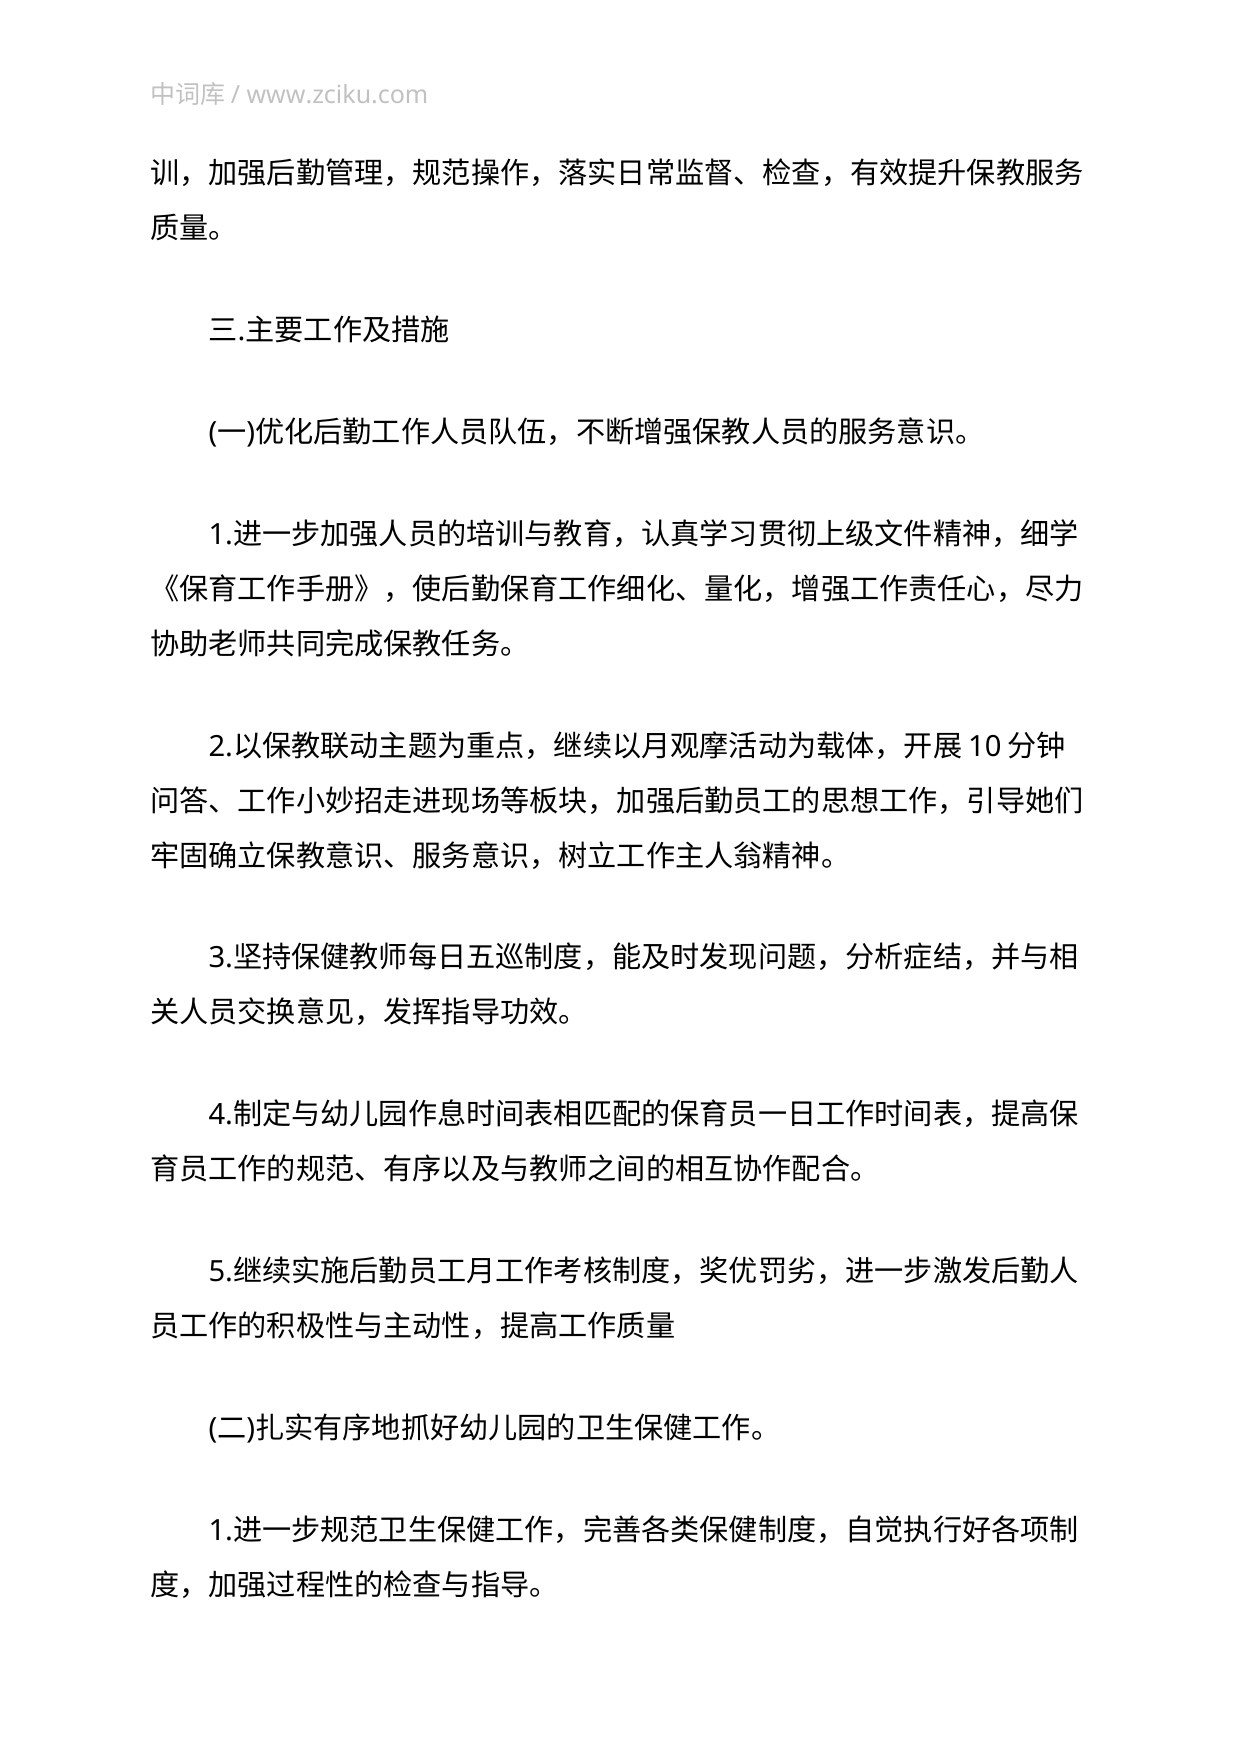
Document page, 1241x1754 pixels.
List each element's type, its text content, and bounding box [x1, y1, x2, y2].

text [150, 150, 1090, 247]
text (二)扎实有序地抓好幼儿园的卫生保健工作。 [150, 1404, 1090, 1447]
text 2.以保教联动主题为重点，继续以月观摩活动为载体，开展10分钟问答、工作小妙招走进现场等板块，加强后勤员工的思想工作，引导她们牢固确立保教意识、服务意识，树立工作主人翁精神。 [150, 722, 1090, 874]
text 3.坚持保健教师每日五巡制度，能及时发现问题，分析症结，并与相关人员交换意见，发挥指导功效。 [150, 934, 1090, 1031]
text 三.主要工作及措施 [150, 307, 1090, 349]
text 1.进一步规范卫生保健工作，完善各类保健制度，自觉执行好各项制度，加强过程性的检查与指导。 [150, 1506, 1090, 1603]
text 1.进一步加强人员的培训与教育，认真学习贯彻上级文件精神，细学《保育工作手册》，使后勤保育工作细化、量化，增强工作责任心，尽力协助老师共同完成保教任务。 [150, 511, 1090, 663]
text 4.制定与幼儿园作息时间表相匹配的保育员一日工作时间表，提高保育员工作的规范、有序以及与教师之间的相互协作配合。 [150, 1091, 1090, 1188]
text 5.继续实施后勤员工月工作考核制度，奖优罚劣，进一步激发后勤人员工作的积极性与主动性，提高工作质量 [150, 1247, 1090, 1345]
text (一)优化后勤工作人员队伍，不断增强保教人员的服务意识。 [150, 409, 1090, 451]
